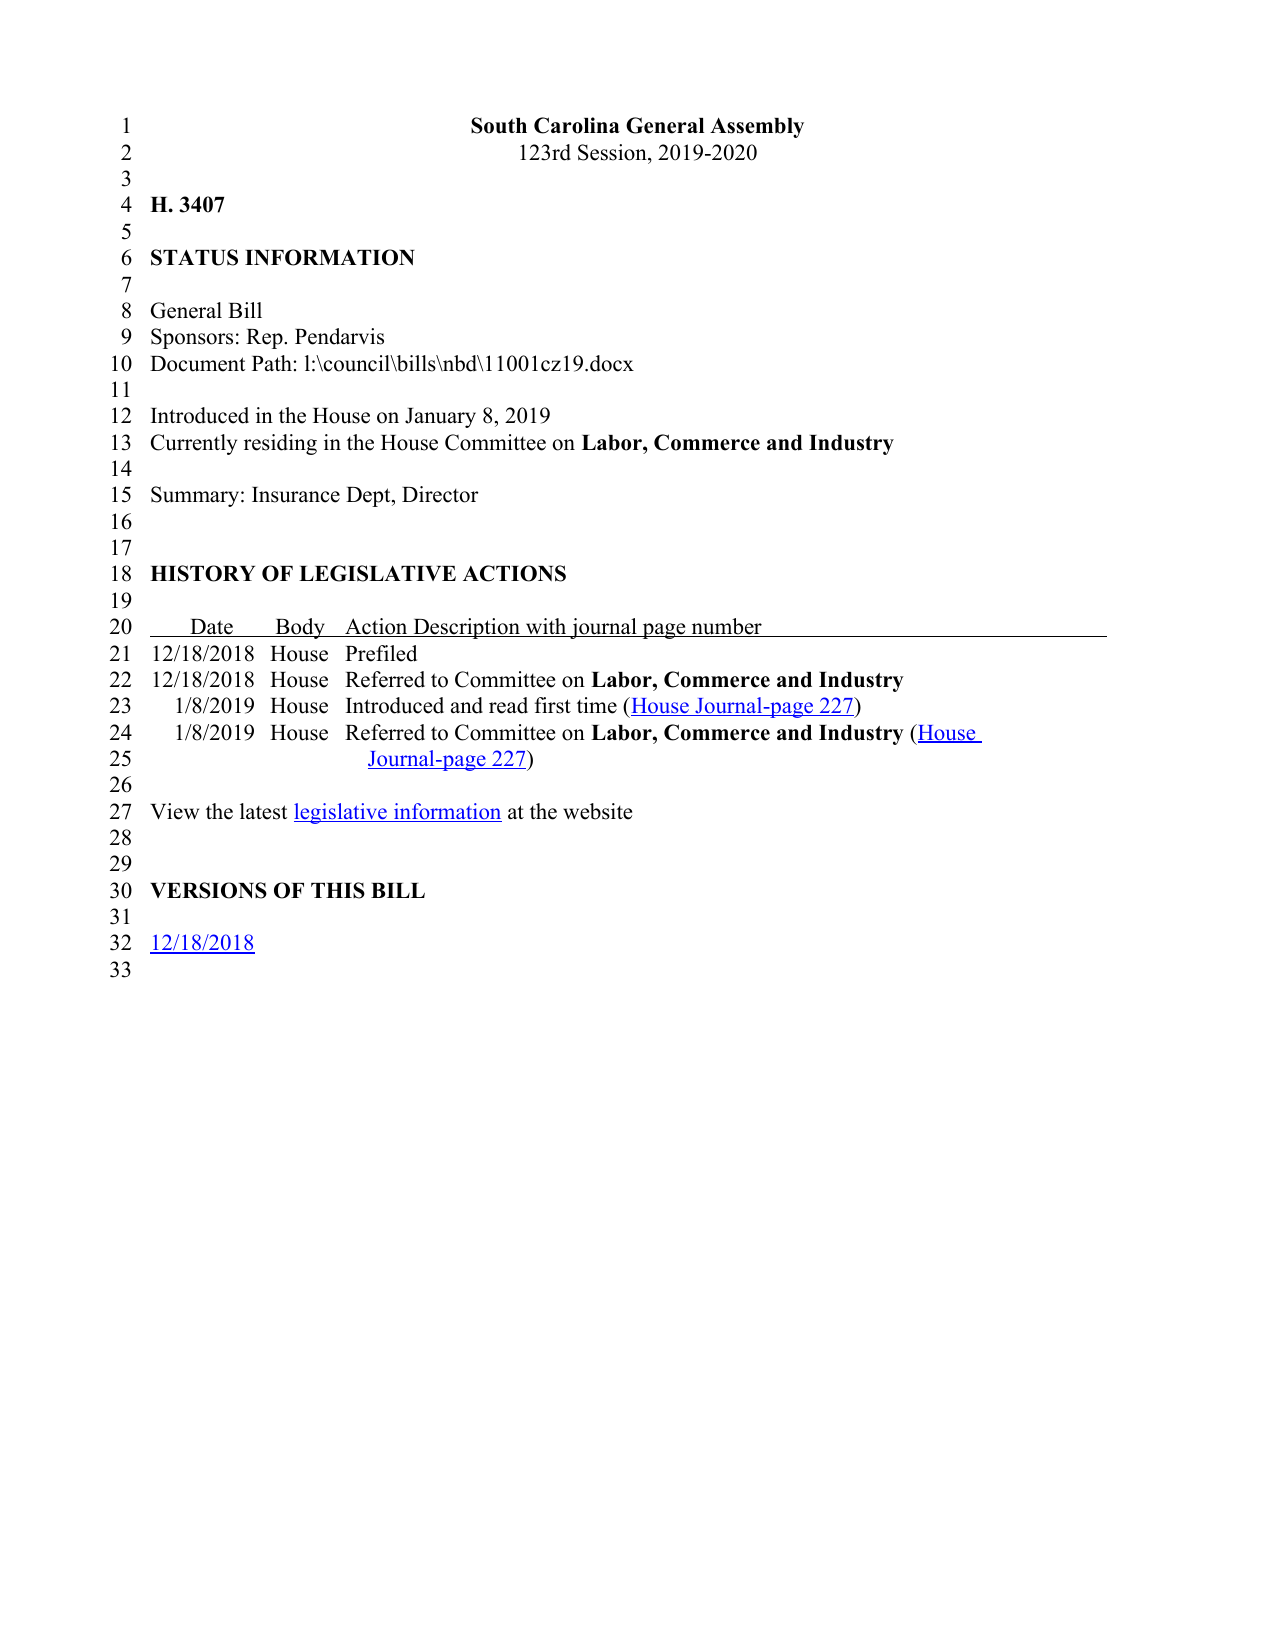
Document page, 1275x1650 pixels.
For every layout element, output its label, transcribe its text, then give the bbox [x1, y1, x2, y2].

text Summary: Insurance Dept, Director [150, 481, 1125, 508]
text 12/18/2018 House Prefiled [150, 639, 1125, 666]
text Currently residing in the House Committee on Labor, Commerce and Industry [150, 429, 1125, 455]
text 12/18/2018 [150, 929, 1125, 956]
text Document Path: l:\council\bills\nbd\11001cz19.docx [150, 350, 1125, 376]
text STATUS INFORMATION [150, 244, 1125, 271]
text South Carolina General Assembly [150, 112, 1125, 139]
text 123rd Session, 2019-2020 [150, 139, 1125, 165]
text VERSIONS OF THIS BILL [150, 877, 1125, 903]
text View the latest legislative information at the website [150, 798, 1125, 824]
text 1/8/2019 House Referred to Committee on Labor, Commerce and Industry (House Journal-page 227) [150, 719, 1125, 771]
text 1/8/2019 House Introduced and read first time (House Journal-page 227) [150, 692, 1125, 719]
text General Bill [150, 297, 1125, 323]
text Sponsors: Rep. Pendarvis [150, 323, 1125, 350]
text Date Body Action Description with journal page number [150, 613, 1125, 639]
text H. 3407 [150, 192, 1125, 218]
text 12/18/2018 House Referred to Committee on Labor, Commerce and Industry [150, 666, 1125, 692]
text Introduced in the House on January 8, 2019 [150, 402, 1125, 429]
text HISTORY OF LEGISLATIVE ACTIONS [150, 561, 1125, 587]
